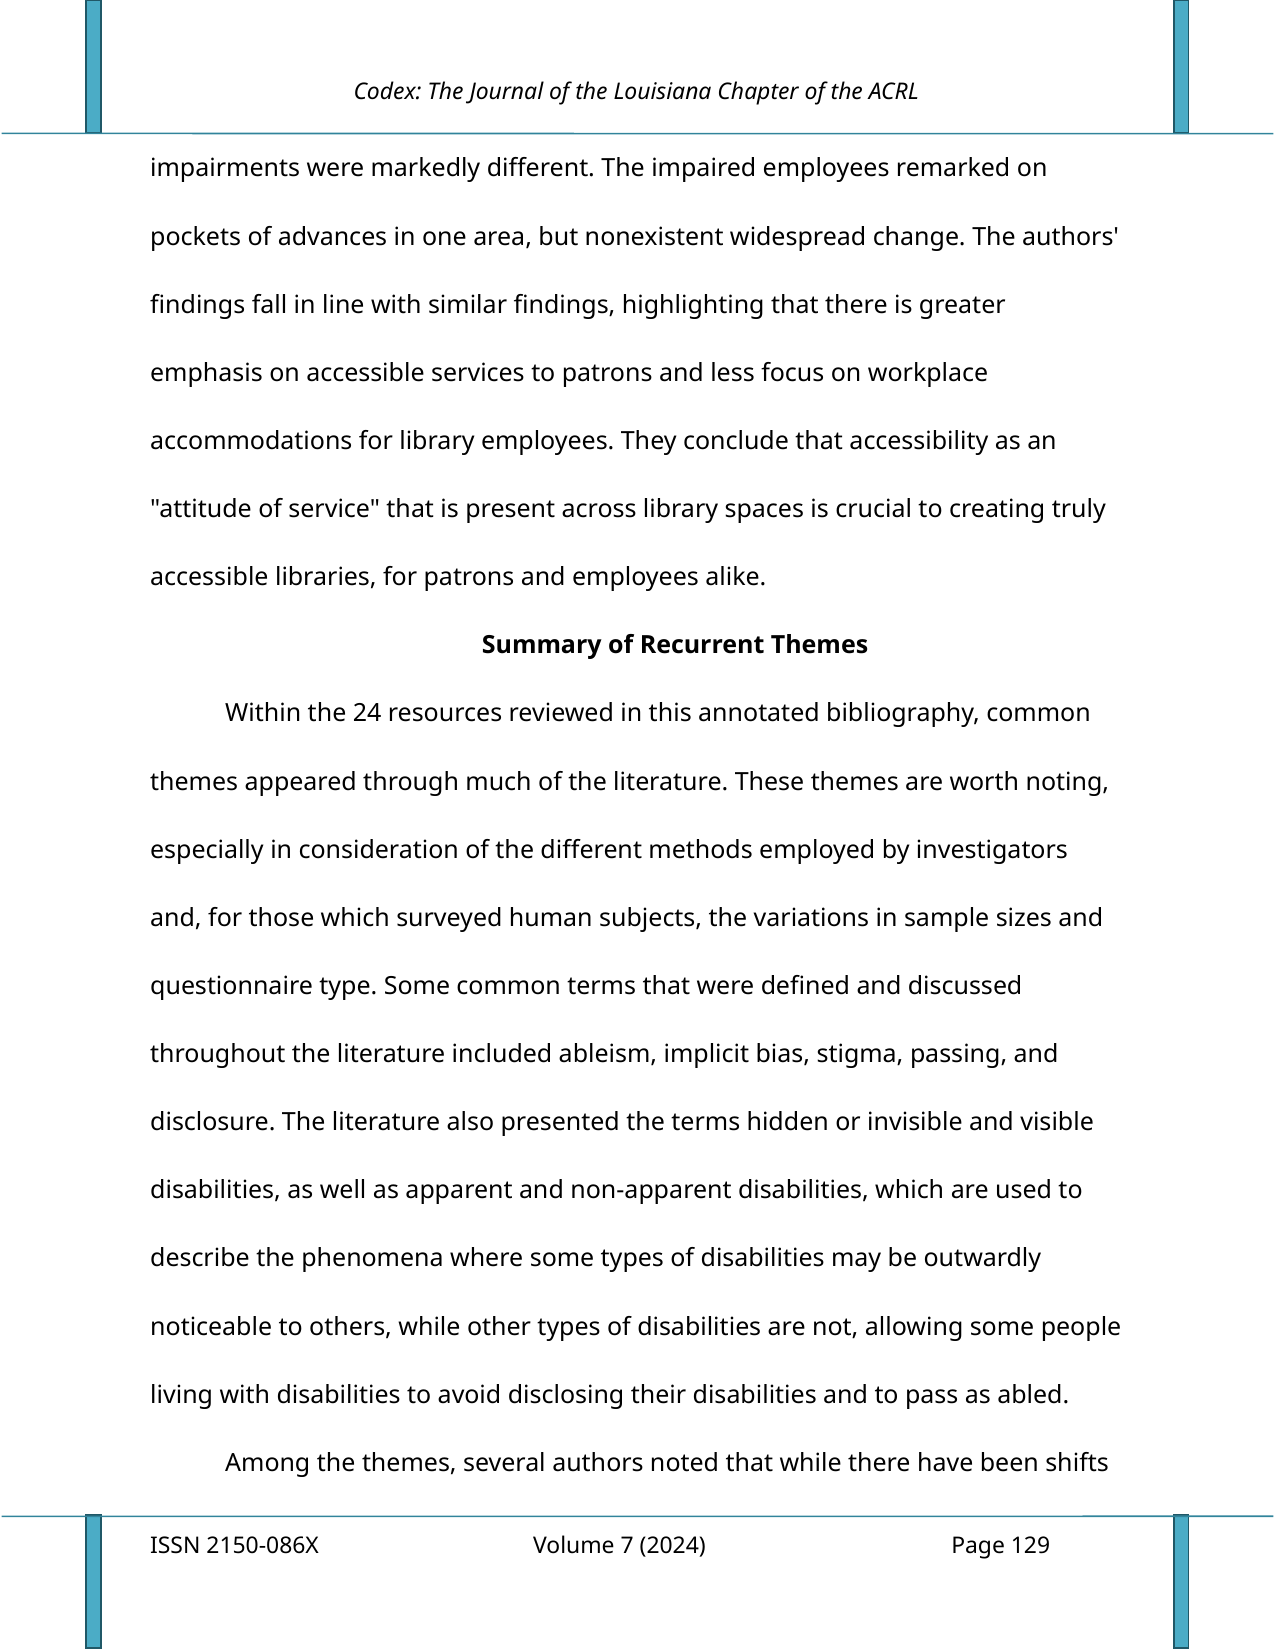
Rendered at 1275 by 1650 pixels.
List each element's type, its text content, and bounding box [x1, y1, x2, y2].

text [150, 1444, 1125, 1478]
text Summary of Recurrent Themes [150, 627, 1125, 661]
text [150, 150, 1125, 593]
text Within the 24 resources reviewed in this annotated bibliography, common themes appeared through much of the literature. These themes are worth noting, especially in consideration of the different methods employed by investigators and, for those which surveyed human subjects, the variations in sample sizes and questionnaire type. Some common terms that were defined and discussed throughout the literature included ableism, implicit bias, stigma, passing, and disclosure. The literature also presented the terms hidden or invisible and visible disabilities, as well as apparent and non-apparent disabilities, which are used to describe the phenomena where some types of disabilities may be outwardly noticeable to others, while other types of disabilities are not, allowing some people living with disabilities to avoid disclosing their disabilities and to pass as abled. [150, 695, 1125, 1410]
